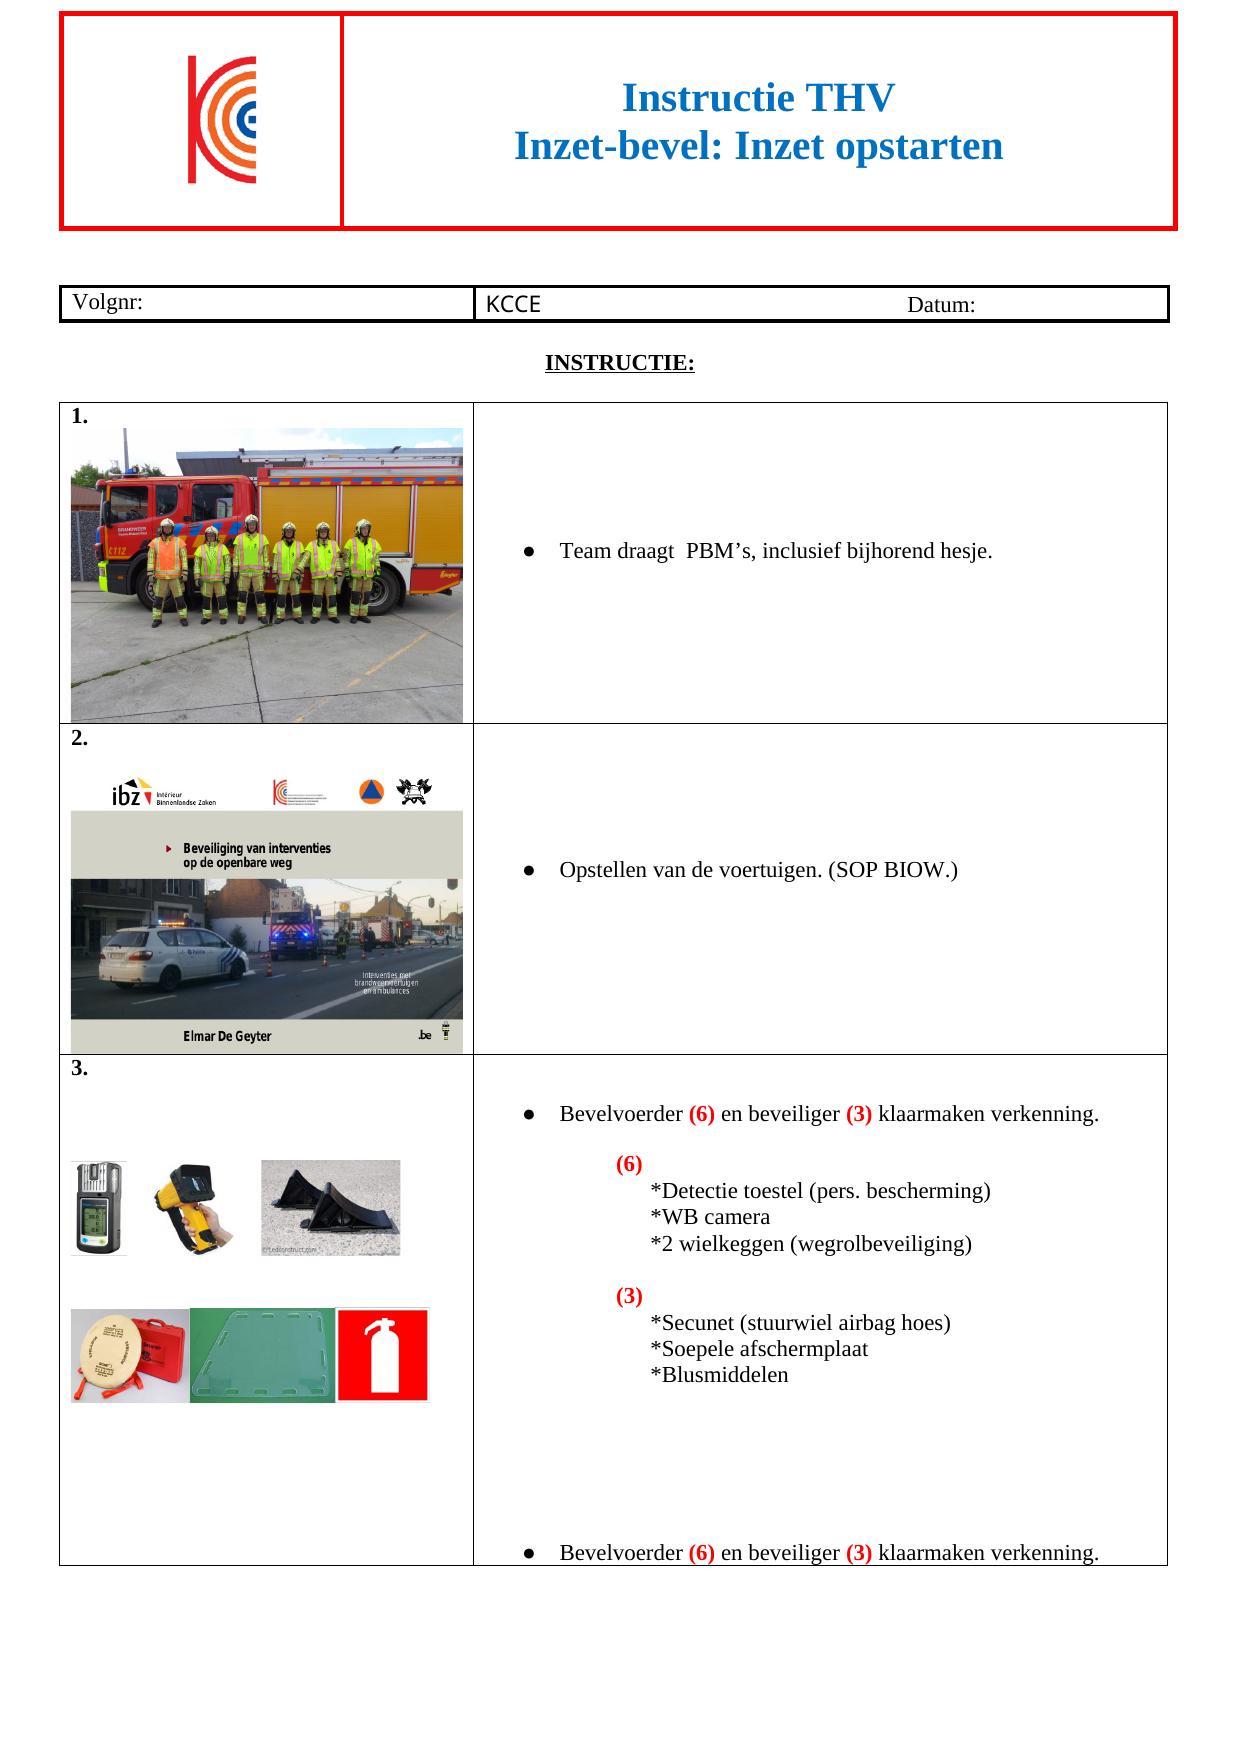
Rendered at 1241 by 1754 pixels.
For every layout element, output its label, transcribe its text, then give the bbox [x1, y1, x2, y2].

picture [70, 1307, 430, 1403]
picture [70, 428, 463, 723]
text INSTRUCTIE: [148, 349, 1092, 375]
table_header Team draagt PBM’s, inclusief bijhorend hesje. [474, 403, 1167, 723]
table_cell Opstellen van de voertuigen. (SOP BIOW.) [474, 724, 1167, 1053]
picture [188, 55, 259, 186]
table_header Volgnr: [62, 288, 473, 319]
table_header 1. [60, 403, 473, 723]
table_header KCCE Datum: [476, 288, 1167, 319]
picture [70, 1160, 401, 1256]
table_cell 2. [60, 724, 473, 1053]
table_cell 3. [60, 1055, 473, 1565]
picture [70, 759, 463, 1054]
